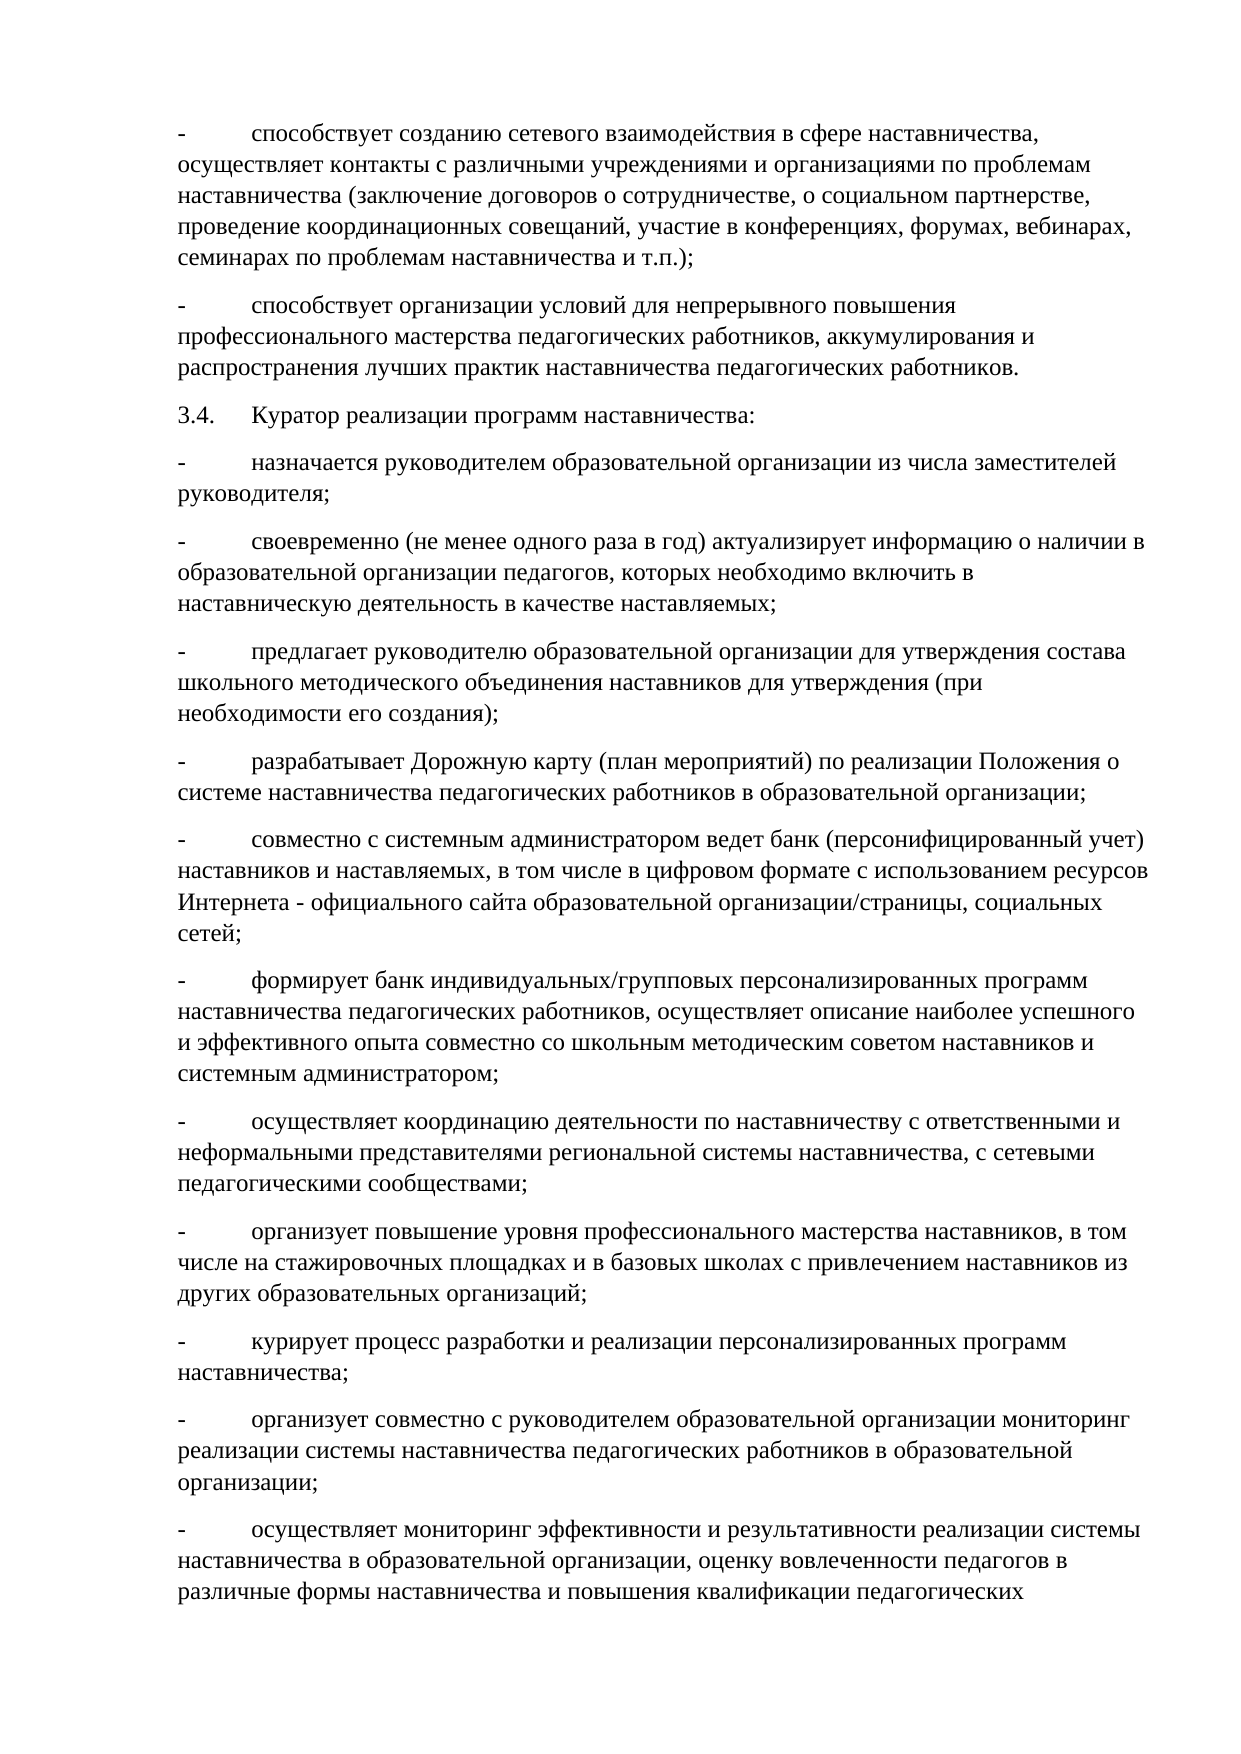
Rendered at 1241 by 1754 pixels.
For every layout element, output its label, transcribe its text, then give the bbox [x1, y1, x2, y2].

text - курирует процесс разработки и реализации персонализированных программ наставничества; [177, 1326, 1152, 1386]
text - совместно с системным администратором ведет банк (персонифицированный учет) наставников и наставляемых, в том числе в цифровом формате с использованием ресурсов Интернета - официального сайта образовательной организации/страницы, социальных сетей; [177, 824, 1152, 946]
text - разрабатывает Дорожную карту (план мероприятий) по реализации Положения о системе наставничества педагогических работников в образовательной организации; [177, 746, 1152, 806]
text 3.4. Куратор реализации программ наставничества: [177, 400, 1152, 428]
text - способствует созданию сетевого взаимодействия в сфере наставничества, осуществляет контакты с различными учреждениями и организациями по проблемам наставничества (заключение договоров о сотрудничестве, о социальном партнерстве, проведение координационных совещаний, участие в конференциях, форумах, вебинарах, семинарах по проблемам наставничества и т.п.); [177, 118, 1152, 271]
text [177, 1514, 1152, 1605]
text - назначается руководителем образовательной организации из числа заместителей руководителя; [177, 447, 1152, 507]
text - организует совместно с руководителем образовательной организации мониторинг реализации системы наставничества педагогических работников в образовательной организации; [177, 1404, 1152, 1495]
text - осуществляет координацию деятельности по наставничеству с ответственными и неформальными представителями региональной системы наставничества, с сетевыми педагогическими сообществами; [177, 1106, 1152, 1197]
text - организует повышение уровня профессионального мастерства наставников, в том числе на стажировочных площадках и в базовых школах с привлечением наставников из других образовательных организаций; [177, 1216, 1152, 1307]
text - своевременно (не менее одного раза в год) актуализирует информацию о наличии в образовательной организации педагогов, которых необходимо включить в наставническую деятельность в качестве наставляемых; [177, 526, 1152, 617]
text - формирует банк индивидуальных/групповых персонализированных программ наставничества педагогических работников, осуществляет описание наиболее успешного и эффективного опыта совместно со школьным методическим советом наставников и системным администратором; [177, 965, 1152, 1087]
text - способствует организации условий для непрерывного повышения профессионального мастерства педагогических работников, аккумулирования и распространения лучших практик наставничества педагогических работников. [177, 290, 1152, 381]
text - предлагает руководителю образовательной организации для утверждения состава школьного методического объединения наставников для утверждения (при необходимости его создания); [177, 636, 1152, 727]
